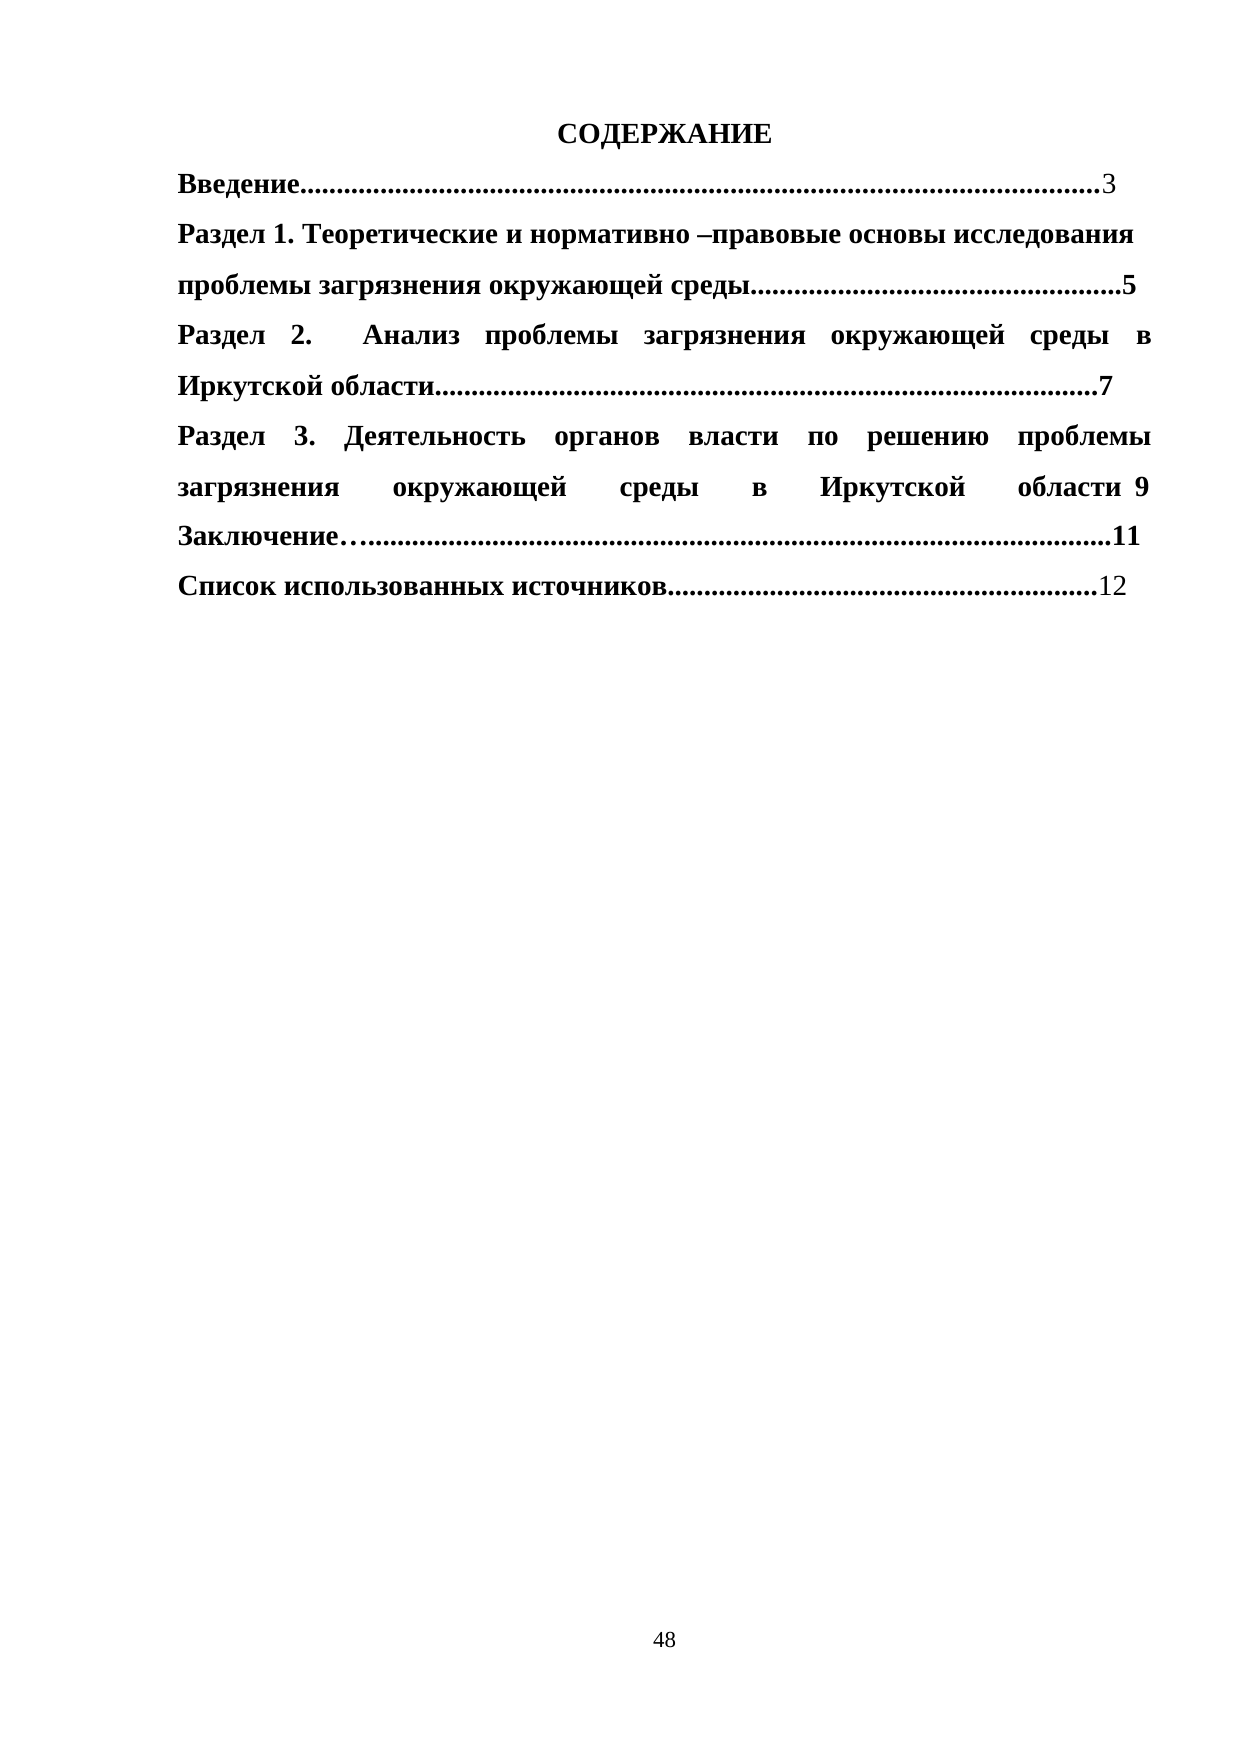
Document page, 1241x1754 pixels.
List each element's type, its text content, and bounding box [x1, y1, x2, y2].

subtitle Раздел 2. Анализ проблемы загрязнения окружающей среды в Иркутской области 7 [177, 317, 1152, 401]
subtitle Введение 3 [177, 166, 1167, 199]
subtitle Раздел 3. Деятельность органов власти по решению проблемы загрязнения окружающей среды в Иркутской области 9 [177, 418, 1152, 502]
subtitle Список использованных источников 12 [177, 568, 1167, 602]
subtitle Раздел 1. Теоретические и нормативно –правовые основы исследования проблемы загрязнения окружающей среды 5 [177, 217, 1142, 301]
text СОДЕРЖАНИЕ [202, 116, 1127, 149]
subtitle Заключение… 11 [177, 519, 1167, 553]
